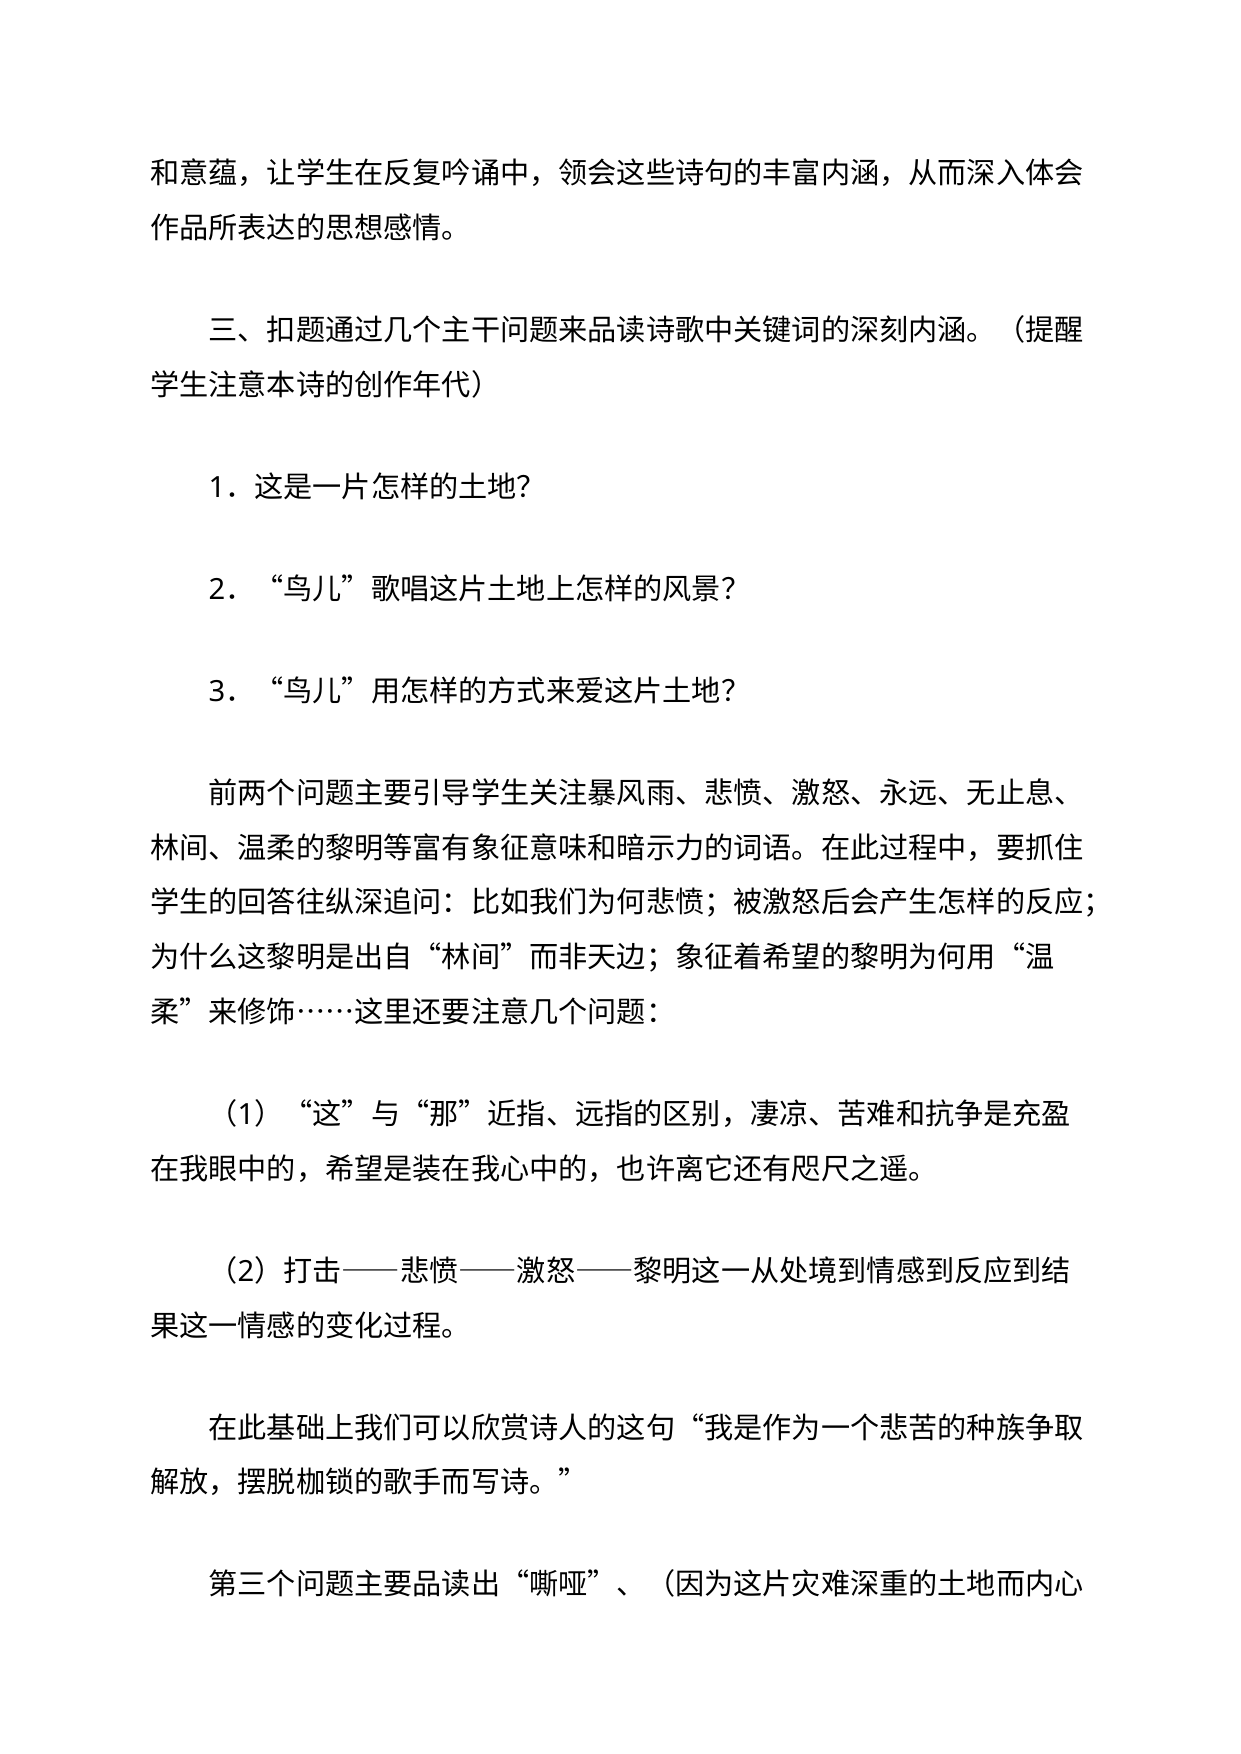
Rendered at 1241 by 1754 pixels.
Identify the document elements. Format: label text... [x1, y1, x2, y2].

text 前两个问题主要引导学生关注暴风雨、悲愤、激怒、永远、无止息、林间、温柔的黎明等富有象征意味和暗示力的词语。在此过程中，要抓住学生的回答往纵深追问：比如我们为何悲愤；被激怒后会产生怎样的反应；为什么这黎明是出自“林间”而非天边；象征着希望的黎明为何用“温柔”来修饰……这里还要注意几个问题： [150, 769, 1090, 1031]
text 1．这是一片怎样的土地？ [150, 463, 1090, 506]
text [150, 1561, 1090, 1603]
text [150, 150, 1090, 247]
text 2．“鸟儿”歌唱这片土地上怎样的风景？ [150, 565, 1090, 608]
text （2）打击——悲愤——激怒——黎明这一从处境到情感到反应到结果这一情感的变化过程。 [150, 1247, 1090, 1345]
text 三、扣题通过几个主干问题来品读诗歌中关键词的深刻内涵。（提醒学生注意本诗的创作年代） [150, 307, 1090, 404]
text （1）“这”与“那”近指、远指的区别，凄凉、苦难和抗争是充盈在我眼中的，希望是装在我心中的，也许离它还有咫尺之遥。 [150, 1091, 1090, 1188]
text 在此基础上我们可以欣赏诗人的这句“我是作为一个悲苦的种族争取解放，摆脱枷锁的歌手而写诗。” [150, 1404, 1090, 1501]
text 3．“鸟儿”用怎样的方式来爱这片土地？ [150, 667, 1090, 710]
